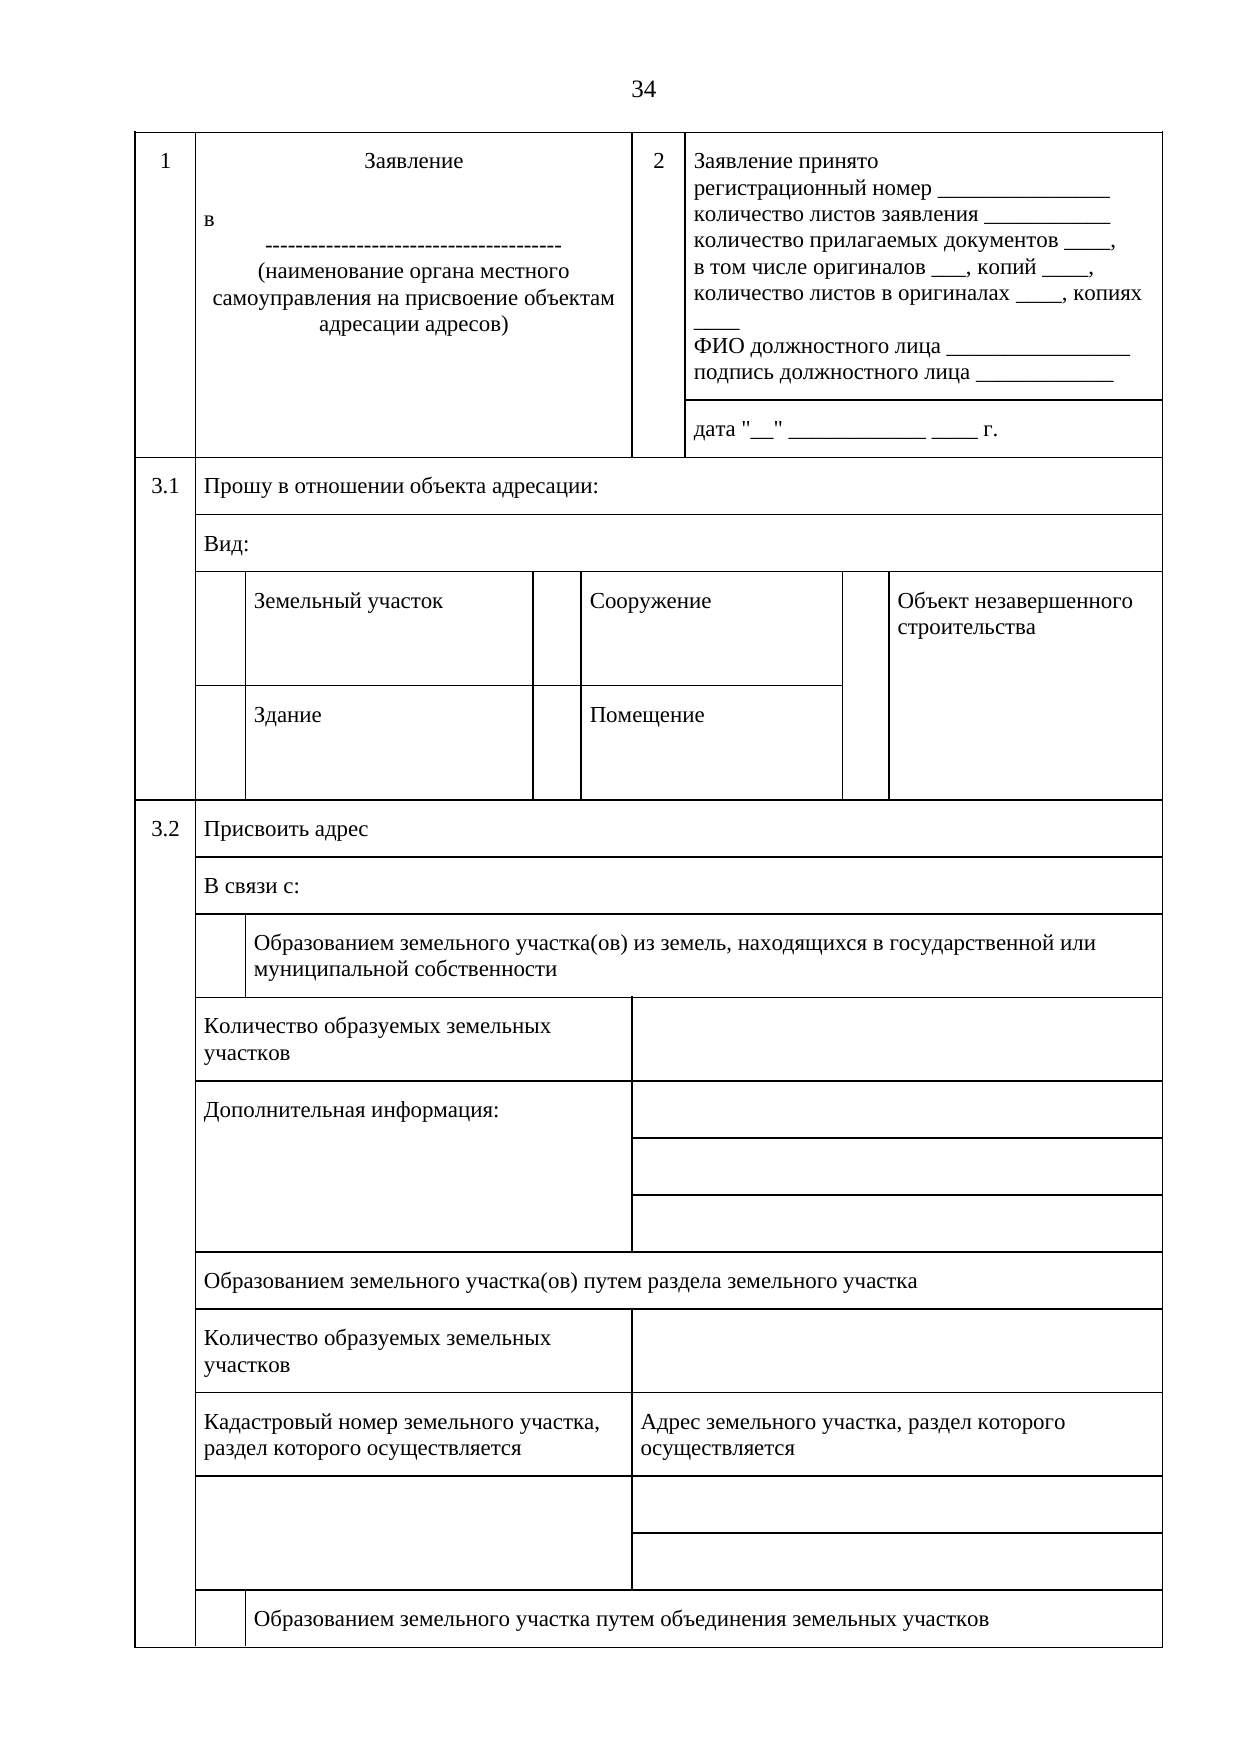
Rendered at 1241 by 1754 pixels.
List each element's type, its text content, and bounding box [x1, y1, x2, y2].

table_cell дата "__" ____________ ____ г. [686, 401, 1162, 456]
table_cell 1 [136, 133, 195, 456]
table_cell [534, 742, 580, 799]
table_cell Образованием земельного участка(ов) из земель, находящихся в государственной или муниципальной собственности [246, 915, 1162, 996]
table_cell 2 [633, 133, 684, 456]
table_cell Вид: [196, 515, 1162, 571]
table_cell Земельный участок [246, 572, 532, 628]
table_cell Кадастровый номер земельного участка, раздел которого осуществляется [196, 1393, 631, 1475]
table_cell 3.1 [136, 458, 195, 799]
table_cell Помещение [582, 686, 842, 742]
table_cell Адрес земельного участка, раздел которого осуществляется [633, 1393, 1162, 1475]
table_cell в --------------------------------------- (наименование органа местного самоуправления на присвоение объектам адресации адресов) [196, 189, 631, 456]
table_cell В связи с: [196, 858, 1162, 913]
table_cell [633, 1534, 1162, 1589]
table_cell [246, 742, 532, 799]
table_cell [633, 1196, 1162, 1251]
table_cell [196, 1477, 631, 1589]
table_cell [196, 742, 245, 799]
table_cell [633, 1139, 1162, 1194]
table_cell Дополнительная информация: [196, 1082, 631, 1251]
table_cell [196, 1591, 245, 1646]
table_cell Образованием земельного участка путем объединения земельных участков [246, 1591, 1162, 1646]
table_cell [196, 915, 245, 996]
table_cell [196, 686, 245, 742]
table_cell Здание [246, 686, 532, 742]
table_cell [246, 628, 532, 685]
table_cell [633, 1082, 1162, 1137]
table_cell [534, 628, 580, 685]
table_cell [196, 628, 245, 685]
table_cell [843, 572, 888, 799]
table_cell Прошу в отношении объекта адресации: [196, 458, 1162, 513]
table_cell 3.2 [136, 801, 195, 1646]
table_cell Количество образуемых земельных участков [196, 1310, 631, 1392]
table_cell Количество образуемых земельных участков [196, 998, 631, 1080]
table_cell [196, 572, 245, 628]
table_cell [582, 628, 842, 685]
table_cell Сооружение [582, 572, 842, 628]
table_cell [534, 572, 580, 628]
table_cell Заявление принято регистрационный номер _______________ количество листов заявления ___________ количество прилагаемых документов ____, в том числе оригиналов ___, копий ____, количество листов в оригиналах ____, копиях ____ ФИО должностного лица ________________ подпись должностного лица ____________ [686, 133, 1162, 399]
table_cell Заявление [196, 133, 631, 188]
table_cell [633, 998, 1162, 1080]
table_cell [633, 1310, 1162, 1392]
table_cell [582, 742, 842, 799]
table_cell Образованием земельного участка(ов) путем раздела земельного участка [196, 1253, 1162, 1308]
table_cell [633, 1477, 1162, 1532]
table_cell Объект незавершенного строительства [890, 572, 1162, 799]
table_cell [534, 686, 580, 742]
table_cell Присвоить адрес [196, 801, 1162, 856]
